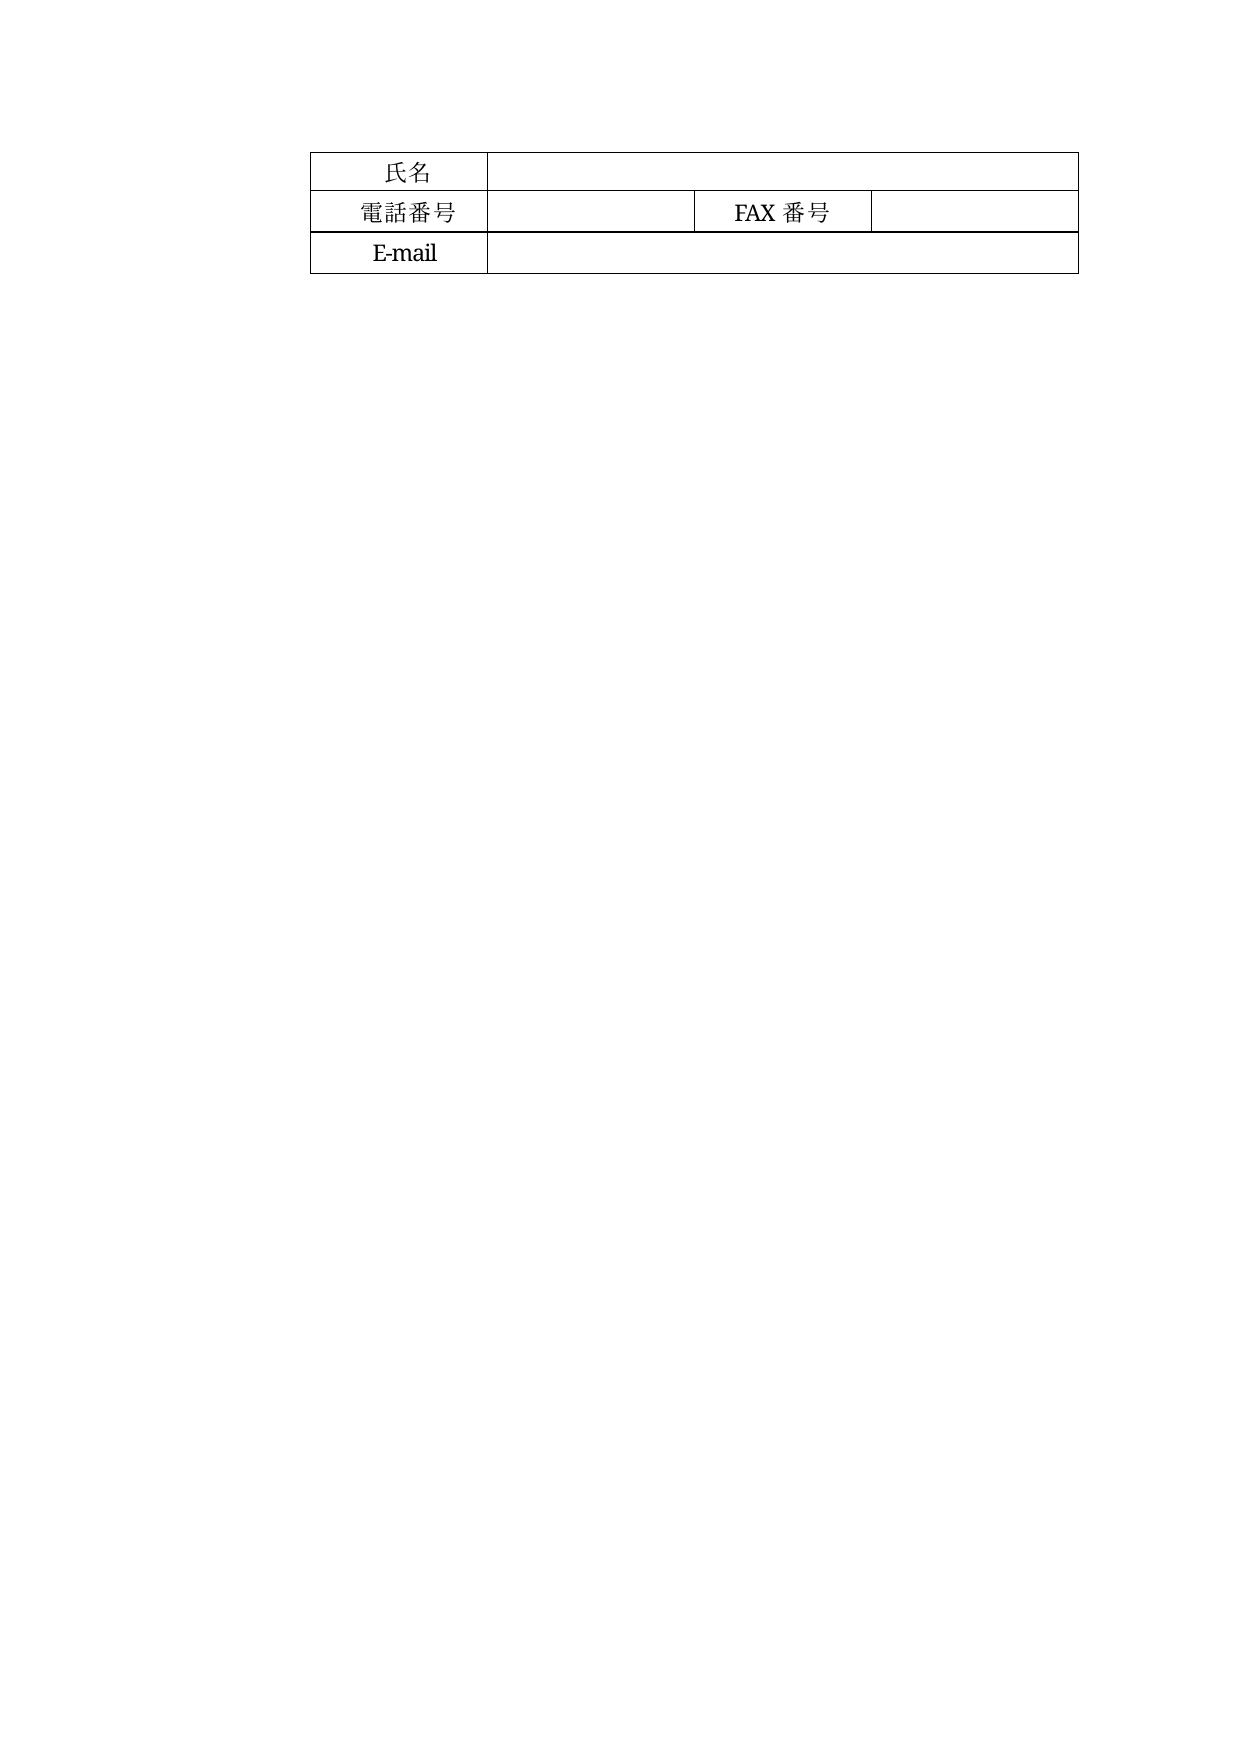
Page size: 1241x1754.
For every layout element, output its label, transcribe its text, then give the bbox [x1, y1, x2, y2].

table_header [488, 153, 1078, 190]
table_header 所属・職・氏名 [311, 153, 487, 190]
table_cell 電話番号 [311, 191, 487, 231]
table_cell [488, 233, 1078, 273]
table_cell FAX番号 [695, 191, 871, 231]
table_cell E-mail [311, 233, 487, 273]
table_cell [488, 191, 694, 231]
table_cell [872, 191, 1078, 231]
